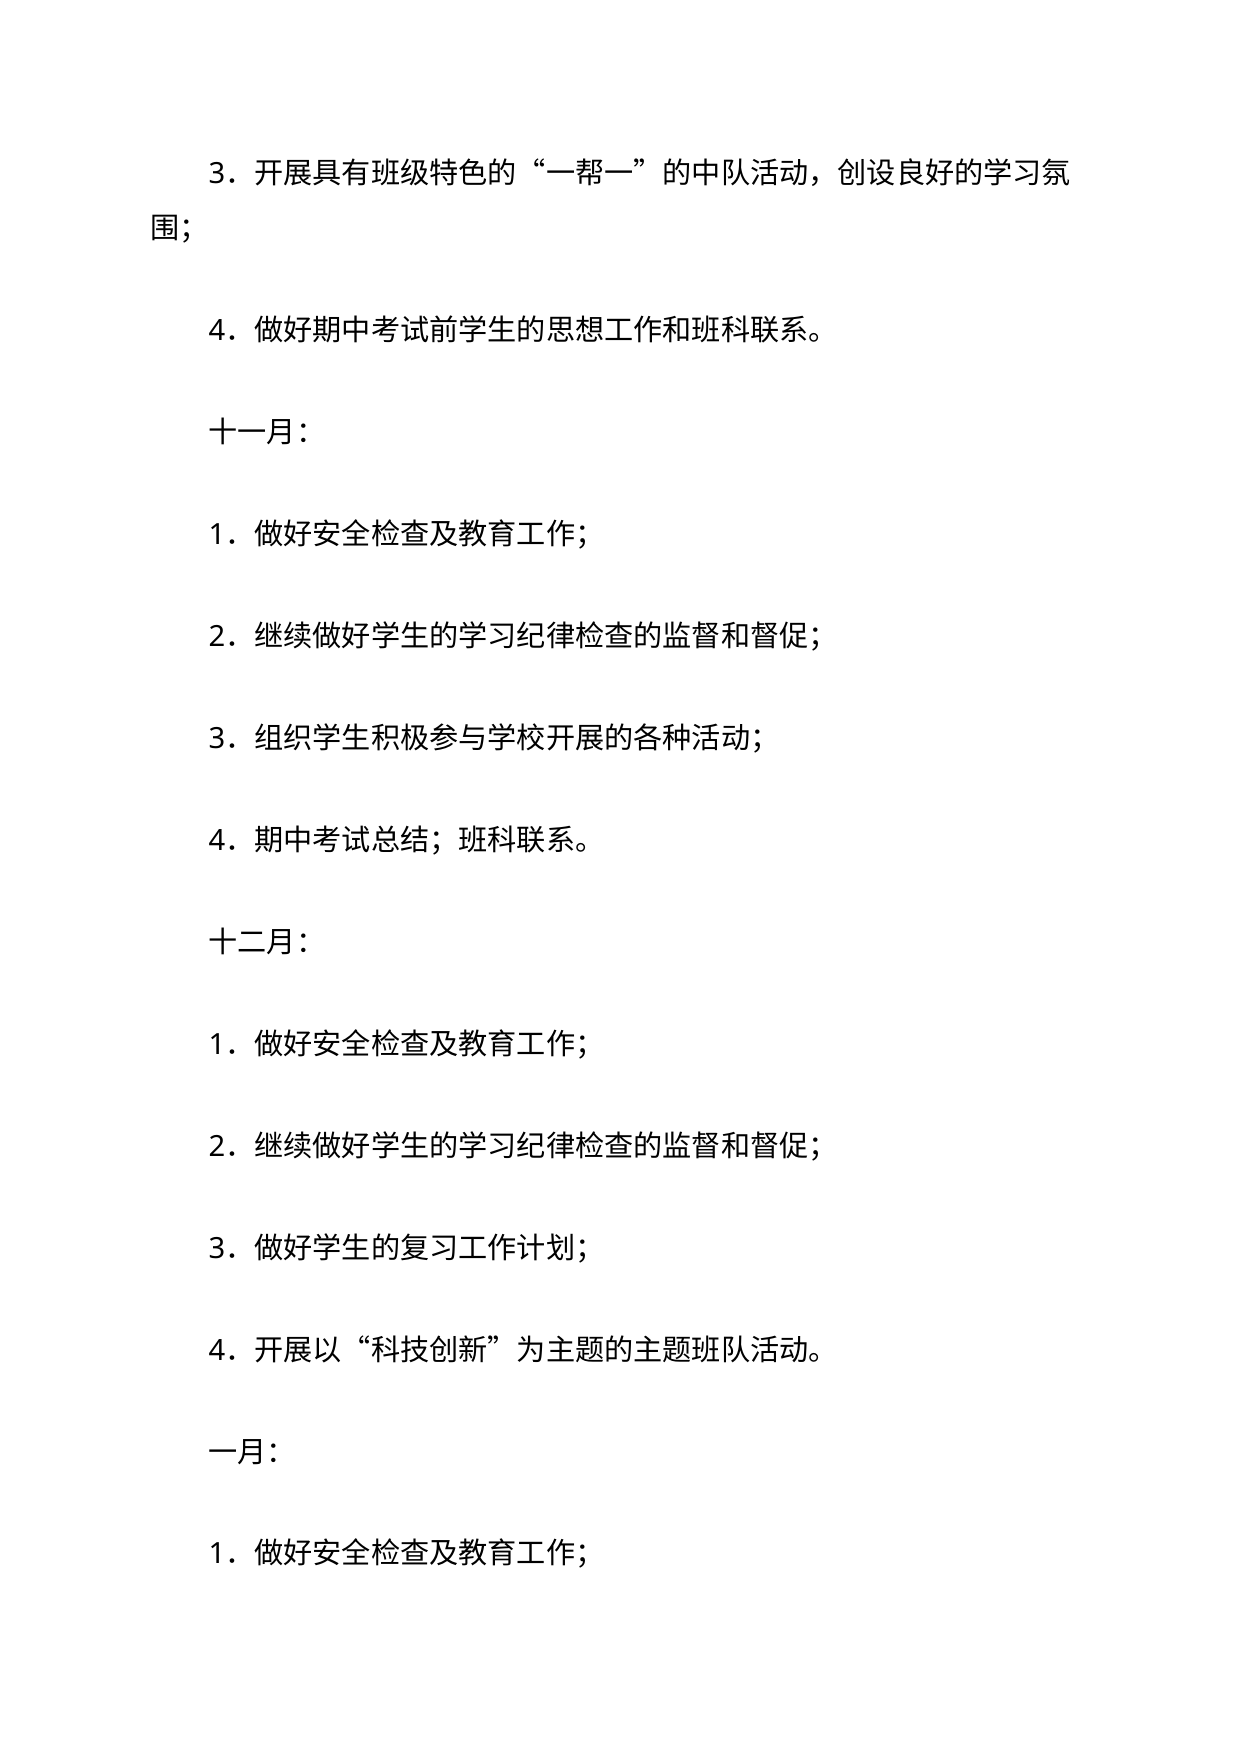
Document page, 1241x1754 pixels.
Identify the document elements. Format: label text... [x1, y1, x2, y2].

text 1．做好安全检查及教育工作； [150, 1530, 1090, 1572]
text 1．做好安全检查及教育工作； [150, 1020, 1090, 1063]
text 4．做好期中考试前学生的思想工作和班科联系。 [150, 307, 1090, 349]
text 4．开展以“科技创新”为主题的主题班队活动。 [150, 1326, 1090, 1368]
text 1．做好安全检查及教育工作； [150, 511, 1090, 553]
text 3．组织学生积极参与学校开展的各种活动； [150, 714, 1090, 757]
text 3．做好学生的复习工作计划； [150, 1224, 1090, 1267]
text 2．继续做好学生的学习纪律检查的监督和督促； [150, 612, 1090, 655]
text 十一月： [150, 409, 1090, 451]
text 2．继续做好学生的学习纪律检查的监督和督促； [150, 1122, 1090, 1164]
text 4．期中考试总结；班科联系。 [150, 816, 1090, 859]
text 3．开展具有班级特色的“一帮一”的中队活动，创设良好的学习氛围； [150, 150, 1090, 247]
text 十二月： [150, 918, 1090, 961]
text 一月： [150, 1428, 1090, 1470]
